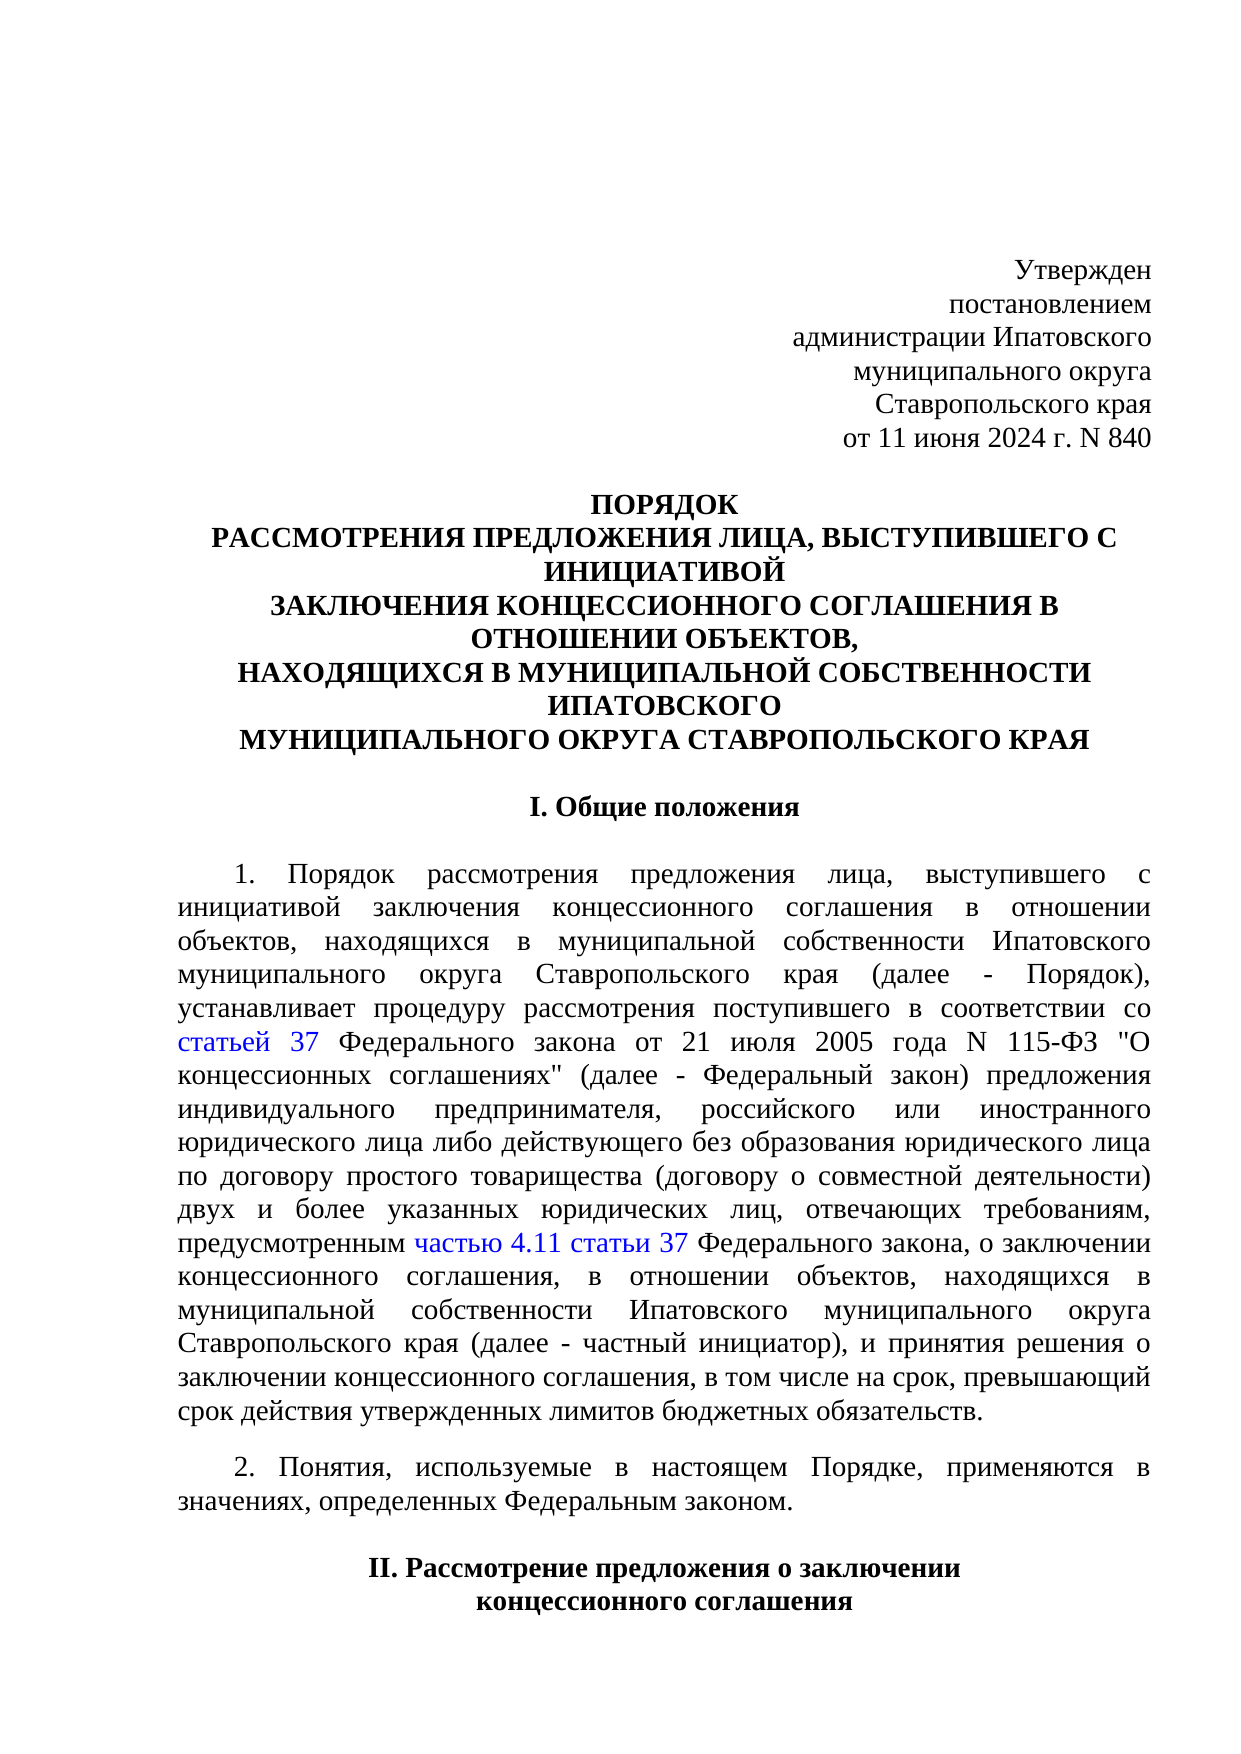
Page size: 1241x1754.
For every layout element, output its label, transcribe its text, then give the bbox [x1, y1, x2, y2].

text администрации Ипатовского [177, 319, 1152, 353]
title ЗАКЛЮЧЕНИЯ КОНЦЕССИОННОГО СОГЛАШЕНИЯ В ОТНОШЕНИИ ОБЪЕКТОВ, [177, 588, 1152, 655]
title II. Рассмотрение предложения о заключении [177, 1550, 1152, 1583]
text муниципального округа [177, 353, 1152, 386]
text 1. Порядок рассмотрения предложения лица, выступившего с инициативой заключения концессионного соглашения в отношении объектов, находящихся в муниципальной собственности Ипатовского муниципального округа Ставропольского края (далее - Порядок), устанавливает процедуру рассмотрения поступившего в соответствии со статьей 37 Федерального закона от 21 июля 2005 года N 115-ФЗ "О концессионных соглашениях" (далее - Федеральный закон) предложения индивидуального предпринимателя, российского или иностранного юридического лица либо действующего без образования юридического лица по договору простого товарищества (договору о совместной деятельности) двух и более указанных юридических лиц, отвечающих требованиям, предусмотренным частью 4.11 статьи 37 Федерального закона, о заключении концессионного соглашения, в отношении объектов, находящихся в муниципальной собственности Ипатовского муниципального округа Ставропольского края (далее - частный инициатор), и принятия решения о заключении концессионного соглашения, в том числе на срок, превышающий срок действия утвержденных лимитов бюджетных обязательств. [177, 856, 1152, 1426]
title I. Общие положения [177, 789, 1152, 822]
text Утвержден [177, 252, 1152, 286]
title ПОРЯДОК [177, 487, 1152, 521]
title МУНИЦИПАЛЬНОГО ОКРУГА СТАВРОПОЛЬСКОГО КРАЯ [177, 722, 1152, 755]
text Ставропольского края [177, 386, 1152, 420]
title концессионного соглашения [177, 1583, 1152, 1617]
text от 11 июня 2024 г. N 840 [177, 420, 1152, 453]
text 2. Понятия, используемые в настоящем Порядке, применяются в значениях, определенных Федеральным законом. [177, 1449, 1152, 1516]
title РАССМОТРЕНИЯ ПРЕДЛОЖЕНИЯ ЛИЦА, ВЫСТУПИВШЕГО С ИНИЦИАТИВОЙ [177, 521, 1152, 588]
text постановлением [177, 286, 1152, 319]
title НАХОДЯЩИХСЯ В МУНИЦИПАЛЬНОЙ СОБСТВЕННОСТИ ИПАТОВСКОГО [177, 655, 1152, 722]
